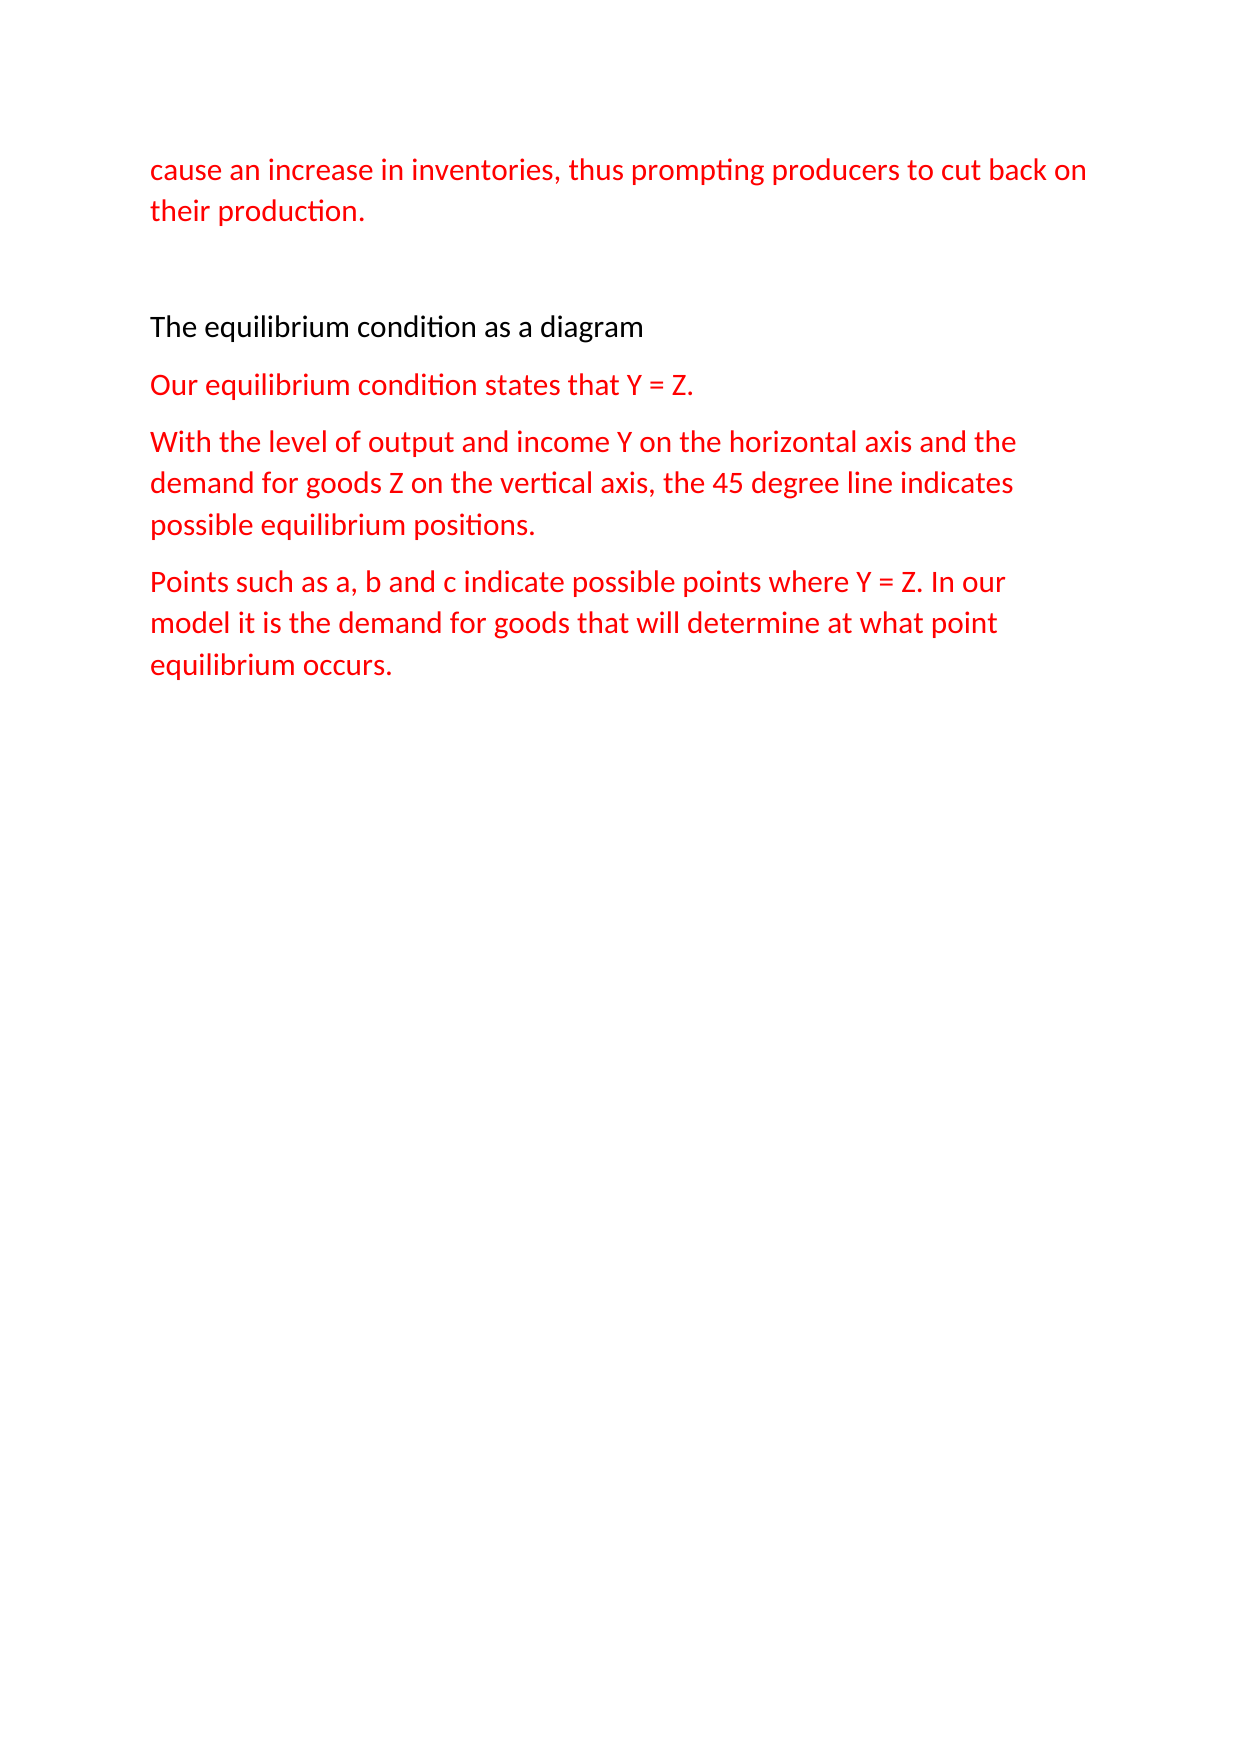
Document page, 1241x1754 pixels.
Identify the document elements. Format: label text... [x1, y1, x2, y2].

text Our equilibrium condition states that Y = Z. [150, 364, 1090, 403]
text With the level of output and income Y on the horizontal axis and the demand for goods Z on the vertical axis, the 45 degree line indicates possible equilibrium positions. [150, 422, 1090, 543]
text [150, 150, 1090, 229]
text The equilibrium condition as a diagram [150, 307, 1090, 345]
text Points such as a, b and c indicate possible points where Y = Z. In our model it is the demand for goods that will determine at what point equilibrium occurs. [150, 562, 1090, 683]
